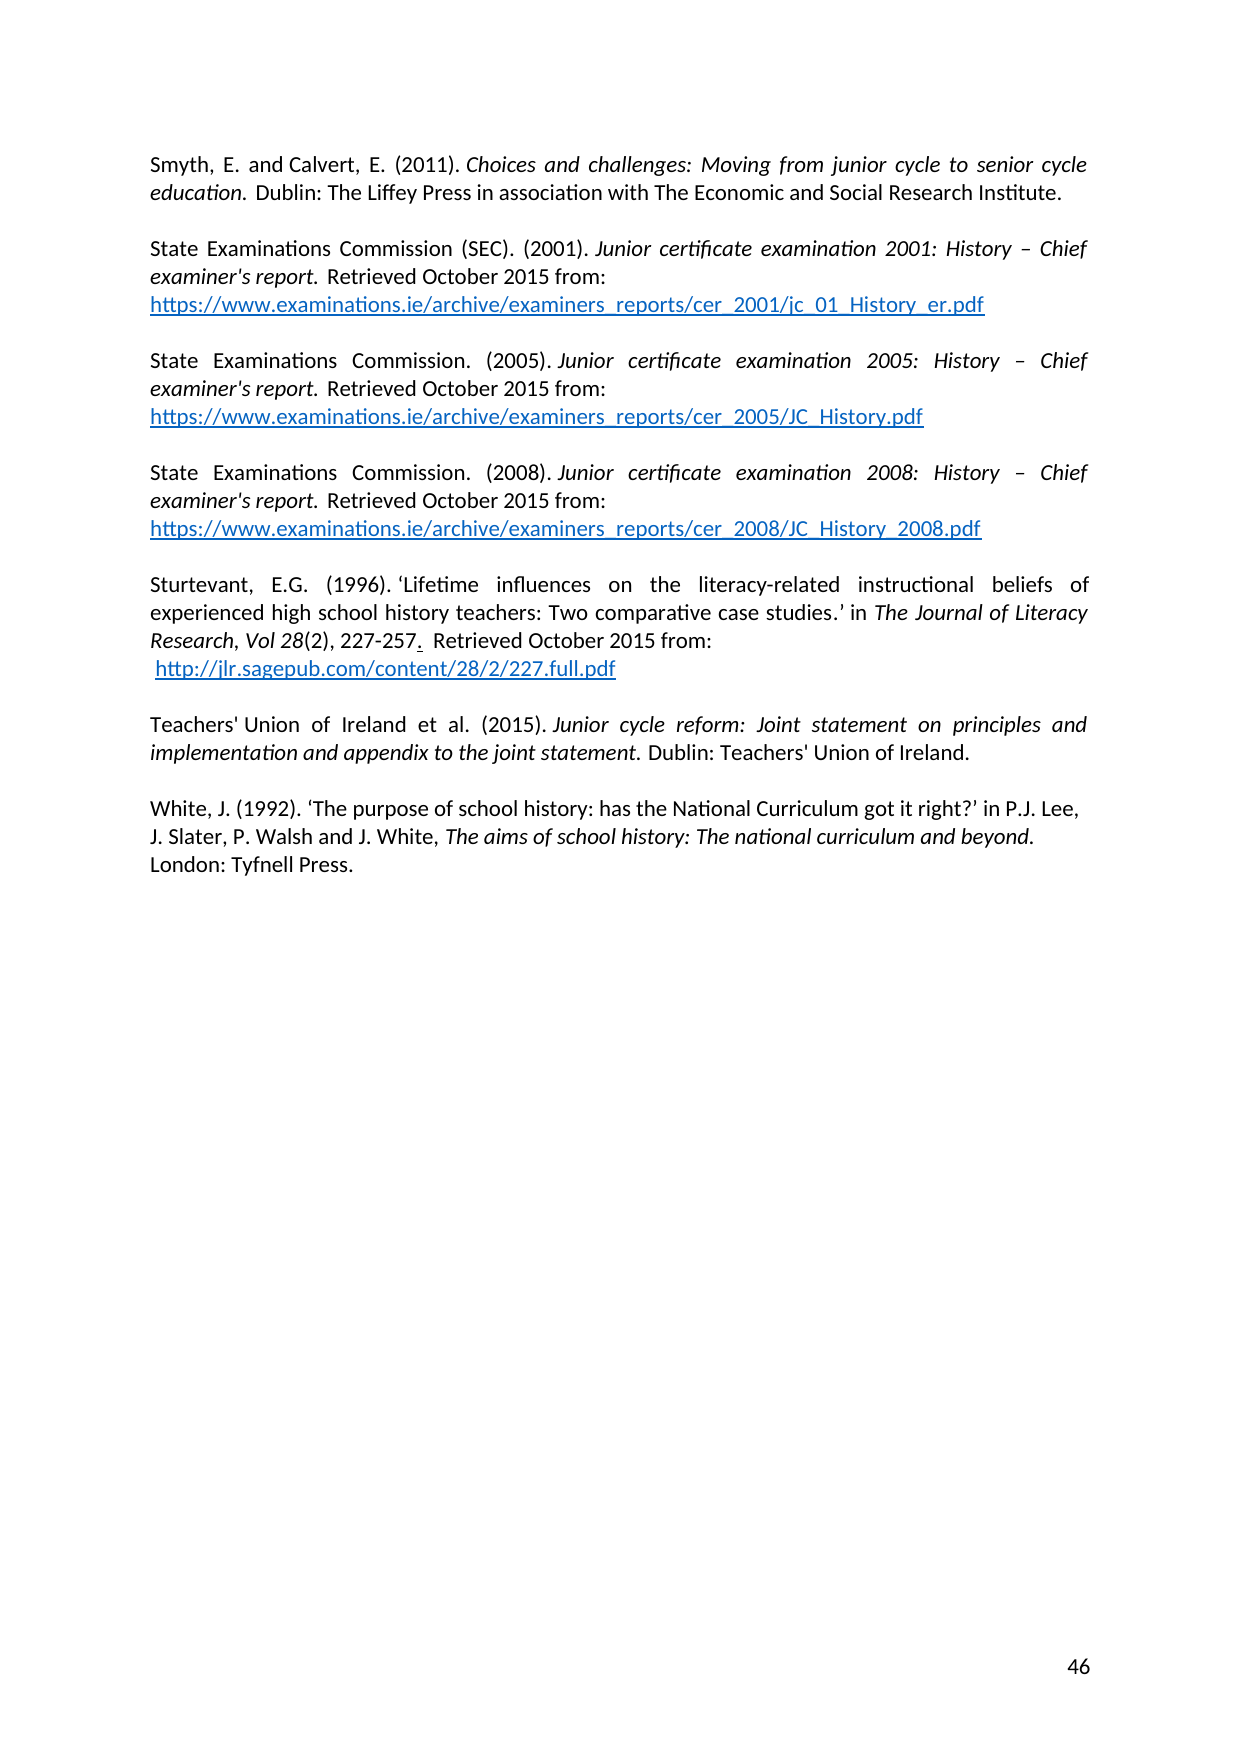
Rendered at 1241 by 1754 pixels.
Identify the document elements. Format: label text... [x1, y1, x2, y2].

text https://www.examinations.ie/archive/examiners_reports/cer_2008/JC_History_2008.pdf [150, 514, 1090, 542]
text http://jlr.sagepub.com/content/28/2/227.full.pdf [150, 654, 1090, 682]
text https://www.examinations.ie/archive/examiners_reports/cer_2001/jc_01_History_er.pdf [150, 290, 1090, 318]
text Smyth, E. and Calvert, E. (2011). Choices and challenges: Moving from junior cycle to senior cycle education. Dublin: The Liffey Press in association with The Economic and Social Research Institute. [150, 150, 1090, 206]
text State Examinations Commission. (2008). Junior certificate examination 2008: History – Chief examiner's report. Retrieved October 2015 from: [150, 458, 1090, 514]
text https://www.examinations.ie/archive/examiners_reports/cer_2005/JC_History.pdf [150, 402, 1090, 430]
text State Examinations Commission (SEC). (2001). Junior certificate examination 2001: History – Chief examiner's report. Retrieved October 2015 from: [150, 234, 1090, 290]
text White, J. (1992). ‘The purpose of school history: has the National Curriculum got it right?’ in P.J. Lee, J. Slater, P. Walsh and J. White, The aims of school history: The national curriculum and beyond. London: Tyfnell Press. [150, 794, 1090, 878]
text Teachers' Union of Ireland et al. (2015). Junior cycle reform: Joint statement on principles and implementation and appendix to the joint statement. Dublin: Teachers' Union of Ireland. [150, 710, 1090, 766]
text Sturtevant, E.G. (1996). ‘Lifetime influences on the literacy-related instructional beliefs of experienced high school history teachers: Two comparative case studies.’ in The Journal of Literacy Research, Vol 28(2), 227-257. Retrieved October 2015 from: [150, 570, 1090, 654]
text State Examinations Commission. (2005). Junior certificate examination 2005: History – Chief examiner's report. Retrieved October 2015 from: [150, 346, 1090, 402]
